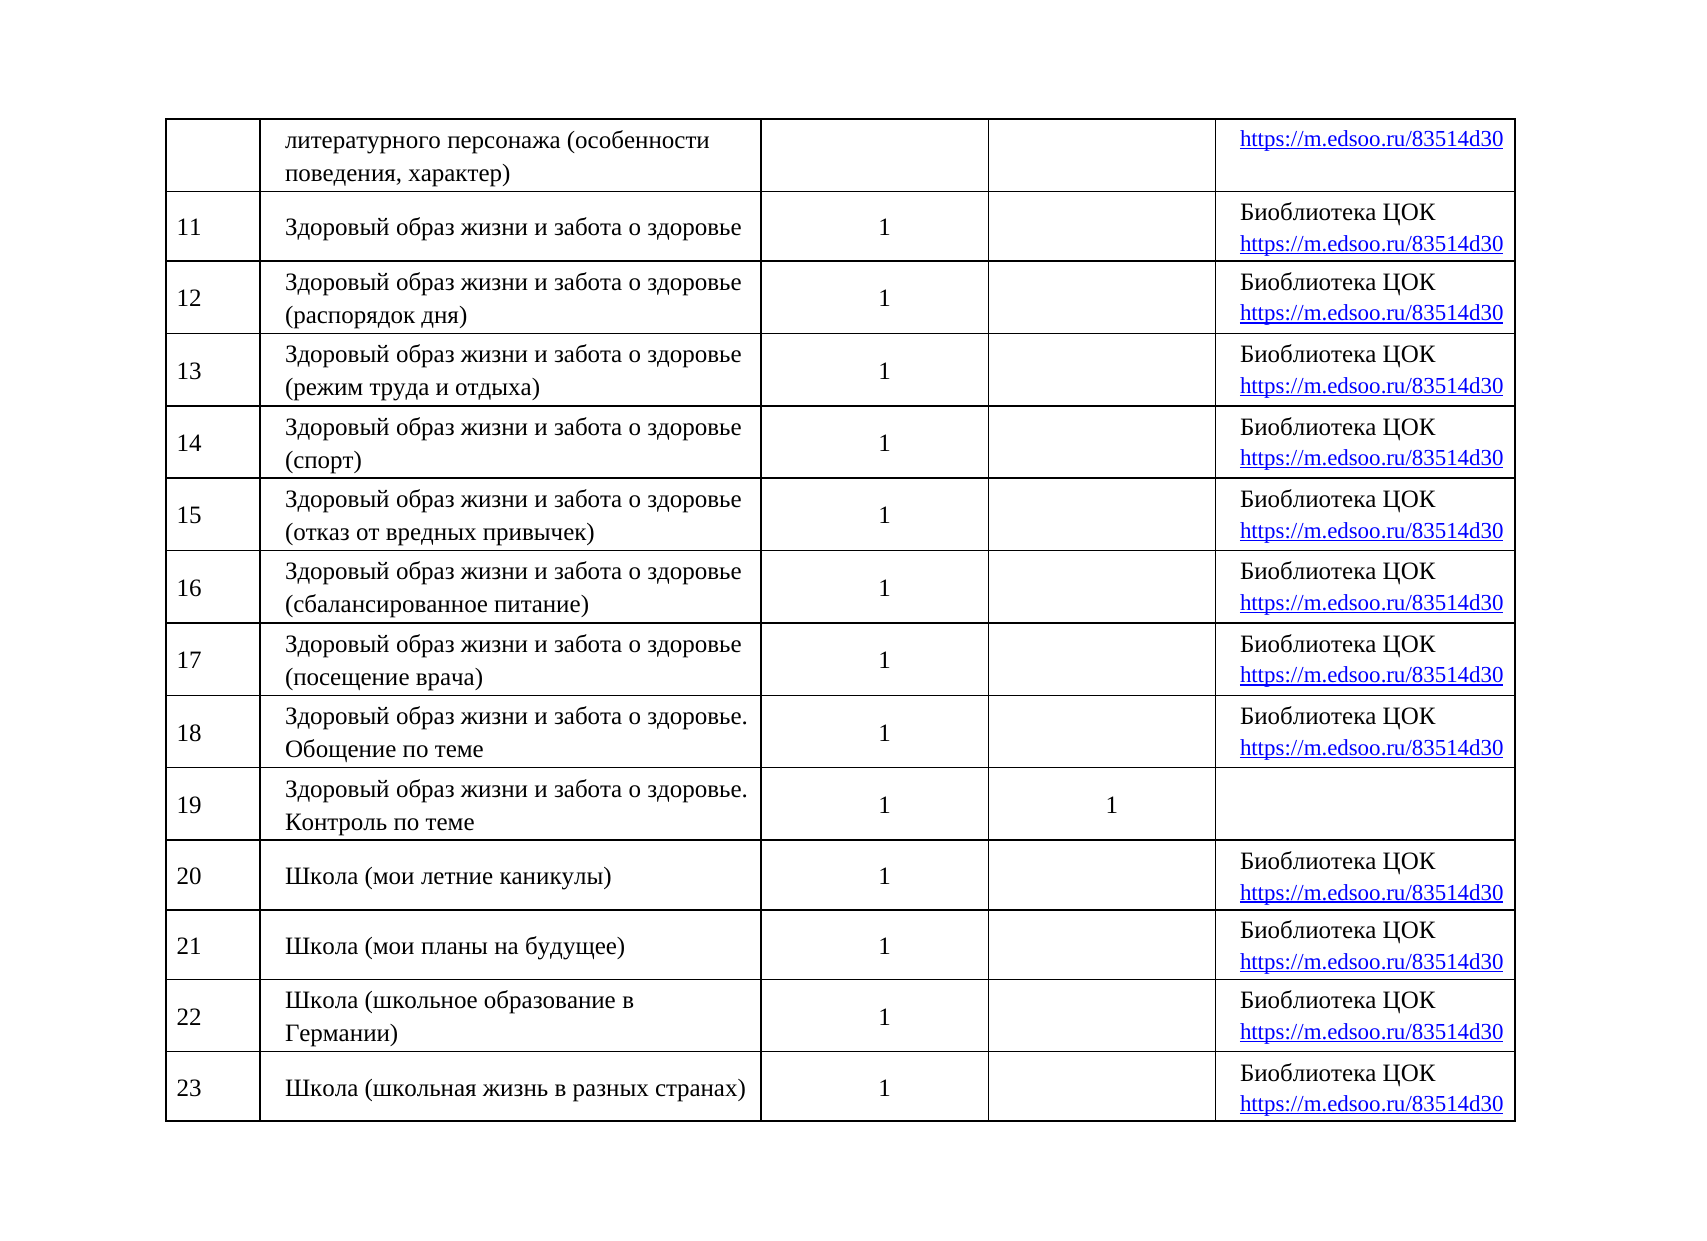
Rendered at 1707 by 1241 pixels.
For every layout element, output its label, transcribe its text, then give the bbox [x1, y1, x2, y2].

table_cell Биоблиотека ЦОК https://m.edsoo.ru/83514d30 [1216, 479, 1514, 550]
table_cell [989, 980, 1215, 1051]
table_cell [989, 262, 1215, 332]
table_cell 21 [167, 911, 259, 978]
table_cell 1 [989, 768, 1215, 839]
table_cell 1 [762, 1052, 988, 1120]
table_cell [1216, 120, 1514, 191]
table_cell 13 [167, 334, 259, 405]
table_cell 1 [762, 980, 988, 1051]
table_cell 16 [167, 551, 259, 622]
table_cell [989, 911, 1215, 978]
table_cell Школа (мои летние каникулы) [261, 841, 760, 909]
table_cell Биоблиотека ЦОК https://m.edsoo.ru/83514d30 [1216, 696, 1514, 767]
table_cell Биоблиотека ЦОК https://m.edsoo.ru/83514d30 [1216, 624, 1514, 694]
table_cell Здоровый образ жизни и забота о здоровье. Обощение по теме [261, 696, 760, 767]
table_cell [1216, 980, 1514, 1051]
table_cell 17 [167, 624, 259, 694]
table_cell Здоровый образ жизни и забота о здоровье (спорт) [261, 407, 760, 477]
table_cell [989, 192, 1215, 260]
table_cell 10 [167, 120, 259, 191]
table_cell 14 [167, 407, 259, 477]
table_cell 12 [167, 262, 259, 332]
table_cell [989, 696, 1215, 767]
table_cell 1 [762, 407, 988, 477]
table_cell 1 [762, 624, 988, 694]
table_cell Биоблиотека ЦОК https://m.edsoo.ru/83514d30 [1216, 334, 1514, 405]
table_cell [261, 120, 760, 191]
table_cell Биоблиотека ЦОК https://m.edsoo.ru/83514d30 [1216, 911, 1514, 978]
table_cell [1216, 768, 1514, 839]
table_cell 18 [167, 696, 259, 767]
table_cell Школа (школьное образование в Германии) [261, 980, 760, 1051]
table_cell 1 [762, 696, 988, 767]
table_cell [989, 407, 1215, 477]
table_cell Здоровый образ жизни и забота о здоровье (посещение врача) [261, 624, 760, 694]
table_cell 1 [762, 262, 988, 332]
table_cell 19 [167, 768, 259, 839]
table_cell [989, 334, 1215, 405]
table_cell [1216, 192, 1514, 260]
table_cell Здоровый образ жизни и забота о здоровье (режим труда и отдыха) [261, 334, 760, 405]
table_cell 1 [762, 334, 988, 405]
table_cell [989, 624, 1215, 694]
table_cell 22 [167, 980, 259, 1051]
table_cell Биоблиотека ЦОК https://m.edsoo.ru/83514d30 [1216, 407, 1514, 477]
table_cell 20 [167, 841, 259, 909]
table_cell [989, 479, 1215, 550]
table_cell 1 [762, 768, 988, 839]
table_cell 1 [762, 551, 988, 622]
table_cell [989, 120, 1215, 191]
table_cell Здоровый образ жизни и забота о здоровье (сбалансированное питание) [261, 551, 760, 622]
table_cell [989, 551, 1215, 622]
table_cell Школа (школьная жизнь в разных странах) [261, 1052, 760, 1120]
table_cell 1 [762, 841, 988, 909]
table_cell [989, 1052, 1215, 1120]
table_cell 1 [762, 120, 988, 191]
table_cell Здоровый образ жизни и забота о здоровье [261, 192, 760, 260]
table_cell Здоровый образ жизни и забота о здоровье (отказ от вредных привычек) [261, 479, 760, 550]
table_cell Биоблиотека ЦОК https://m.edsoo.ru/83514d30 [1216, 551, 1514, 622]
table_cell 23 [167, 1052, 259, 1120]
table_cell Здоровый образ жизни и забота о здоровье. Контроль по теме [261, 768, 760, 839]
table_cell 1 [762, 192, 988, 260]
table_cell Биоблиотека ЦОК https://m.edsoo.ru/83514d30 [1216, 262, 1514, 332]
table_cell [1216, 1052, 1514, 1120]
table_cell Здоровый образ жизни и забота о здоровье (распорядок дня) [261, 262, 760, 332]
table_cell [989, 841, 1215, 909]
table_cell 1 [762, 911, 988, 978]
table_cell 1 [762, 479, 988, 550]
table_cell 15 [167, 479, 259, 550]
table_cell Школа (мои планы на будущее) [261, 911, 760, 978]
table_cell Биоблиотека ЦОК https://m.edsoo.ru/83514d30 [1216, 841, 1514, 909]
table_cell 11 [167, 192, 259, 260]
